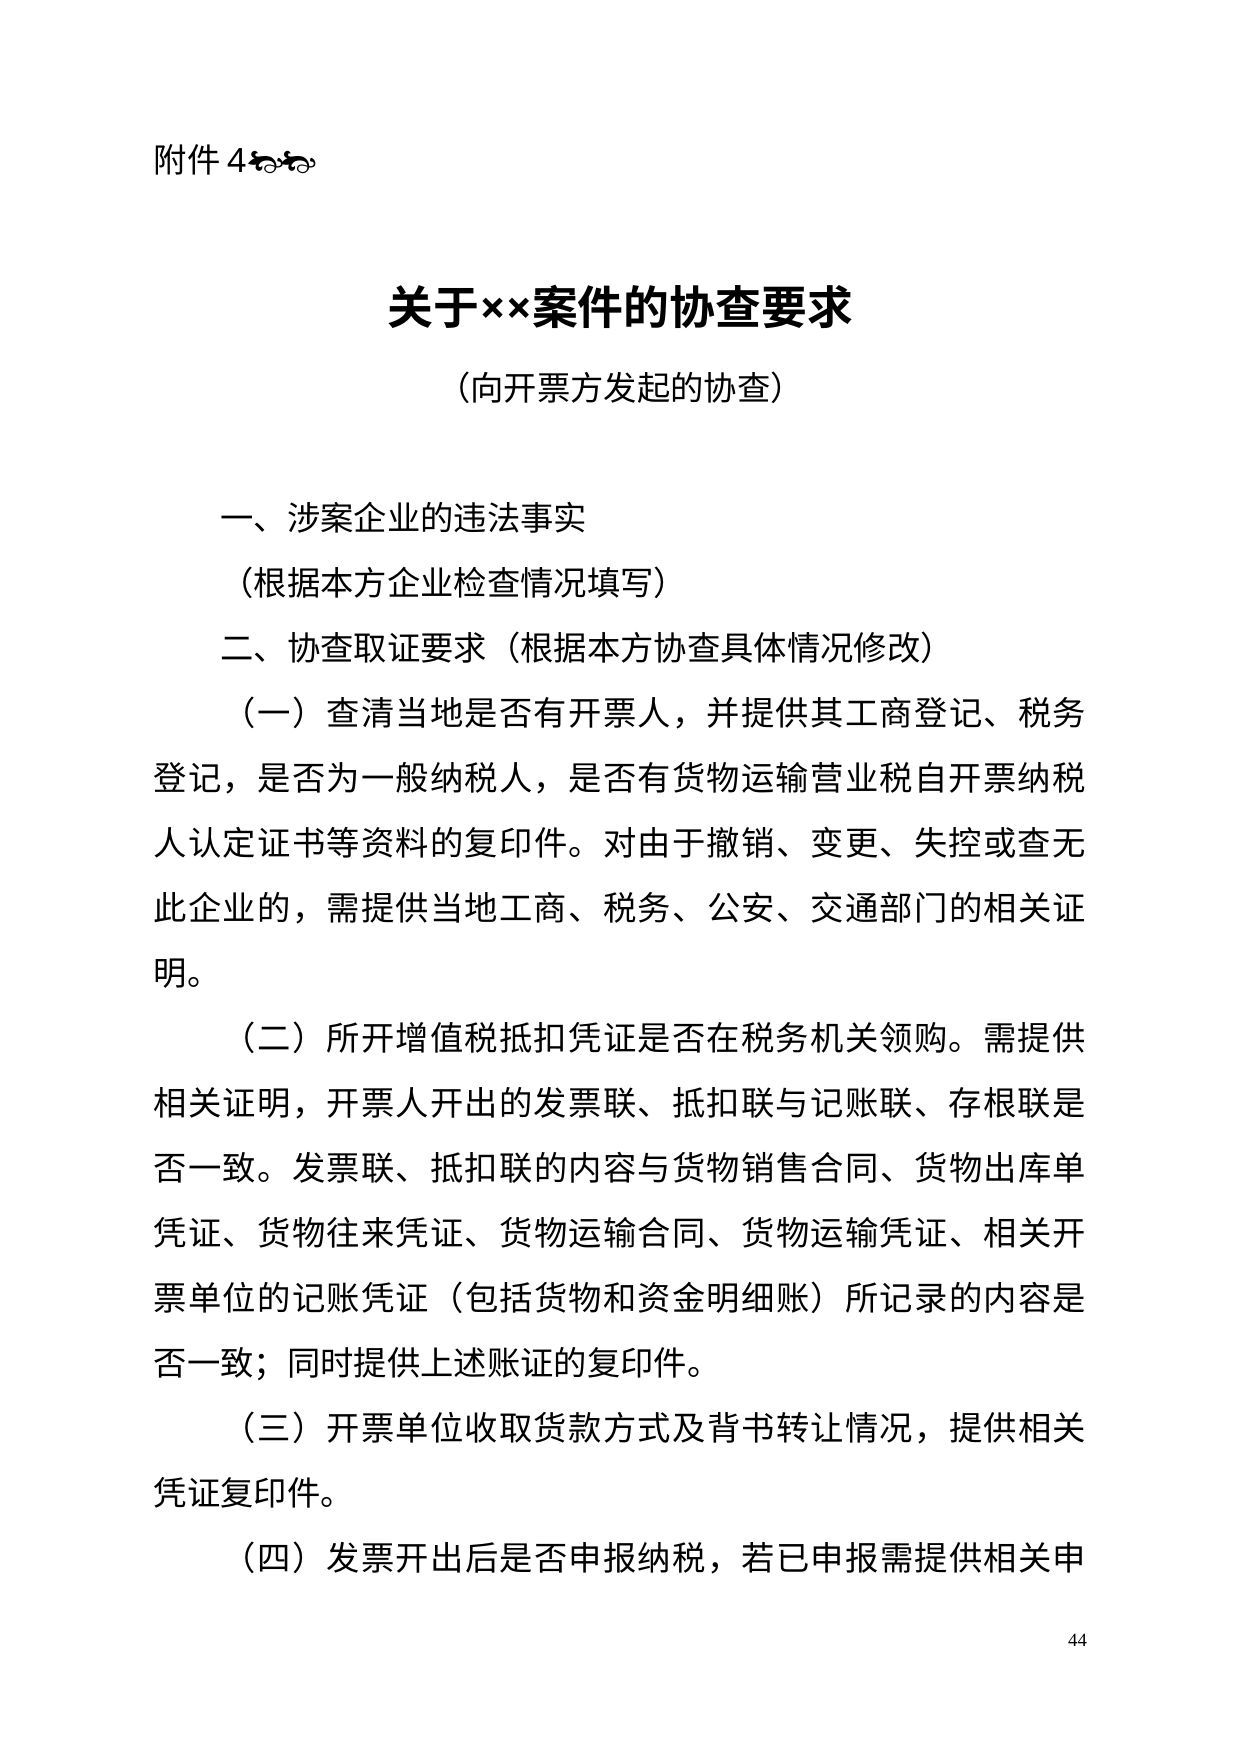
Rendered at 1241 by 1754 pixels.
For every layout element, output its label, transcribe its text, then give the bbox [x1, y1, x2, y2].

text 一、涉案企业的违法事实 [153, 483, 1087, 548]
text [153, 1523, 1087, 1588]
text 关于××案件的协查要求 [153, 256, 1087, 353]
text （根据本方企业检查情况填写） [153, 548, 1087, 613]
text 附件4 [153, 126, 1087, 191]
text （二）所开增值税抵扣凭证是否在税务机关领购。需提供相关证明，开票人开出的发票联、抵扣联与记账联、存根联是否一致。发票联、抵扣联的内容与货物销售合同、货物出库单凭证、货物往来凭证、货物运输合同、货物运输凭证、相关开票单位的记账凭证（包括货物和资金明细账）所记录的内容是否一致；同时提供上述账证的复印件。 [153, 1003, 1087, 1393]
text （三）开票单位收取货款方式及背书转让情况，提供相关凭证复印件。 [153, 1393, 1087, 1523]
text 二、协查取证要求（根据本方协查具体情况修改） [153, 613, 1087, 678]
text （一）查清当地是否有开票人，并提供其工商登记、税务登记，是否为一般纳税人，是否有货物运输营业税自开票纳税人认定证书等资料的复印件。对由于撤销、变更、失控或查无此企业的，需提供当地工商、税务、公安、交通部门的相关证明。 [153, 678, 1087, 1003]
text （向开票方发起的协查） [153, 353, 1087, 418]
